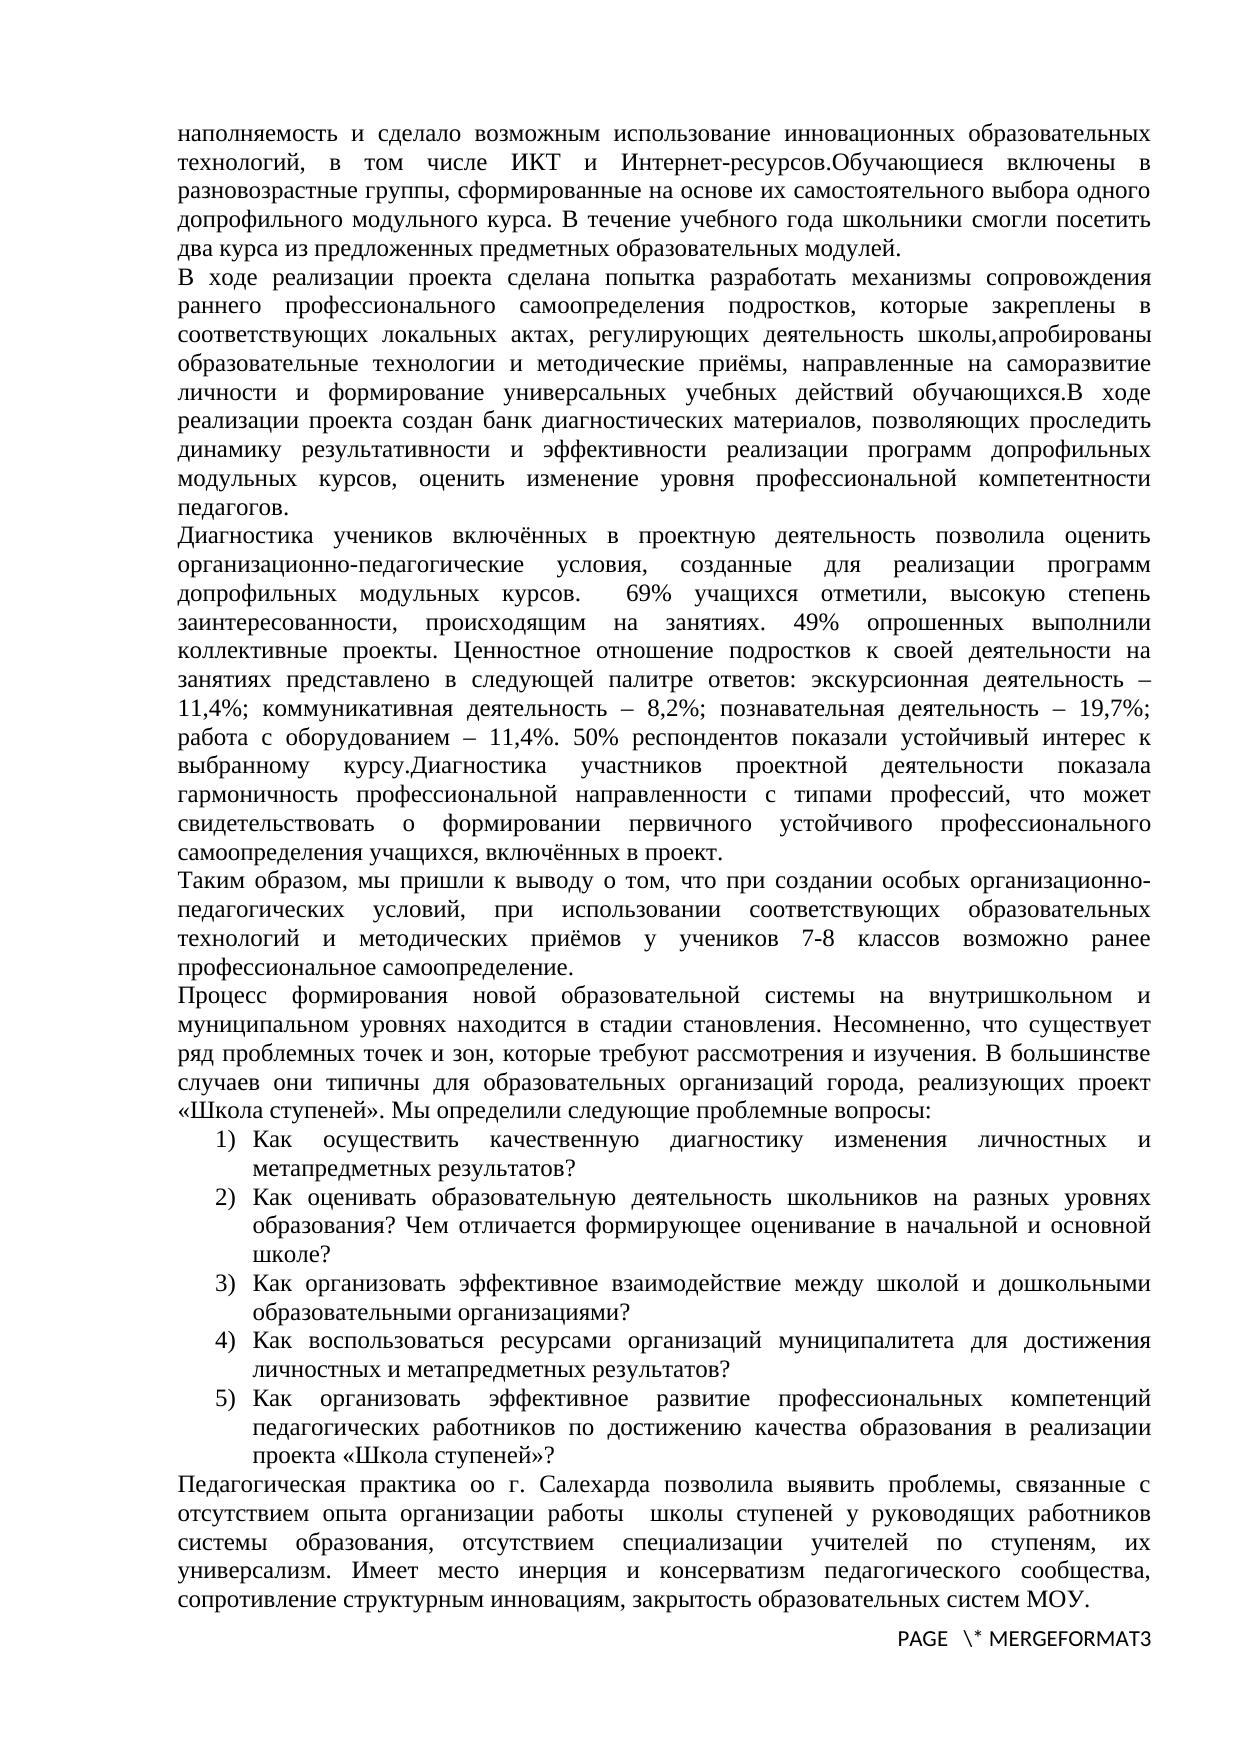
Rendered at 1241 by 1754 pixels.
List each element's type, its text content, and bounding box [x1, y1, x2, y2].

list Как организовать эффективное развитие профессиональных компетенций педагогических работников по достижению качества образования в реализации проекта «Школа ступеней»? [215, 1383, 1152, 1469]
text Педагогическая практика оо г. Салехарда позволила выявить проблемы, связанные с отсутствием опыта организации работы школы ступеней у руководящих работников системы образования, отсутствием специализации учителей по ступеням, их универсализм. Имеет место инерция и консерватизм педагогического сообщества, сопротивление структурным инновациям, закрытость образовательных систем МОУ. [177, 1469, 1152, 1613]
text В ходе реализации проекта сделана попытка разработать механизмы сопровождения раннего профессионального самоопределения подростков, которые закреплены в соответствующих локальных актах, регулирующих деятельность школы,апробированы образовательные технологии и методические приёмы, направленные на саморазвитие личности и формирование универсальных учебных действий обучающихся.В ходе реализации проекта создан банк диагностических материалов, позволяющих проследить динамику результативности и эффективности реализации программ допрофильных модульных курсов, оценить изменение уровня профессиональной компетентности педагогов. [177, 262, 1152, 521]
text Таким образом, мы пришли к выводу о том, что при создании особых организационно-педагогических условий, при использовании соответствующих образовательных технологий и методических приёмов у учеников 7-8 классов возможно ранее профессиональное самоопределение. [177, 866, 1152, 981]
list Как осуществить качественную диагностику изменения личностных и метапредметных результатов? [215, 1124, 1152, 1182]
list Как оценивать образовательную деятельность школьников на разных уровнях образования? Чем отличается формирующее оценивание в начальной и основной школе? [215, 1182, 1152, 1268]
text Диагностика учеников включённых в проектную деятельность позволила оценить организационно-педагогические условия, созданные для реализации программ допрофильных модульных курсов. 69% учащихся отметили, высокую степень заинтересованности, происходящим на занятиях. 49% опрошенных выполнили коллективные проекты. Ценностное отношение подростков к своей деятельности на занятиях представлено в следующей палитре ответов: экскурсионная деятельность – 11,4%; коммуникативная деятельность – 8,2%; познавательная деятельность – 19,7%; работа с оборудованием – 11,4%. 50% респондентов показали устойчивый интерес к выбранному курсу.Диагностика участников проектной деятельности показала гармоничность профессиональной направленности с типами профессий, что может свидетельствовать о формировании первичного устойчивого профессионального самоопределения учащихся, включённых в проект. [177, 521, 1152, 866]
list Как воспользоваться ресурсами организаций муниципалитета для достижения личностных и метапредметных результатов? [215, 1326, 1152, 1383]
list Как организовать эффективное взаимодействие между школой и дошкольными образовательными организациями? [215, 1268, 1152, 1326]
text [177, 118, 1152, 262]
text Процесс формирования новой образовательной системы на внутришкольном и муниципальном уровнях находится в стадии становления. Несомненно, что существует ряд проблемных точек и зон, которые требуют рассмотрения и изучения. В большинстве случаев они типичны для образовательных организаций города, реализующих проект «Школа ступеней». Мы определили следующие проблемные вопросы: [177, 981, 1152, 1124]
